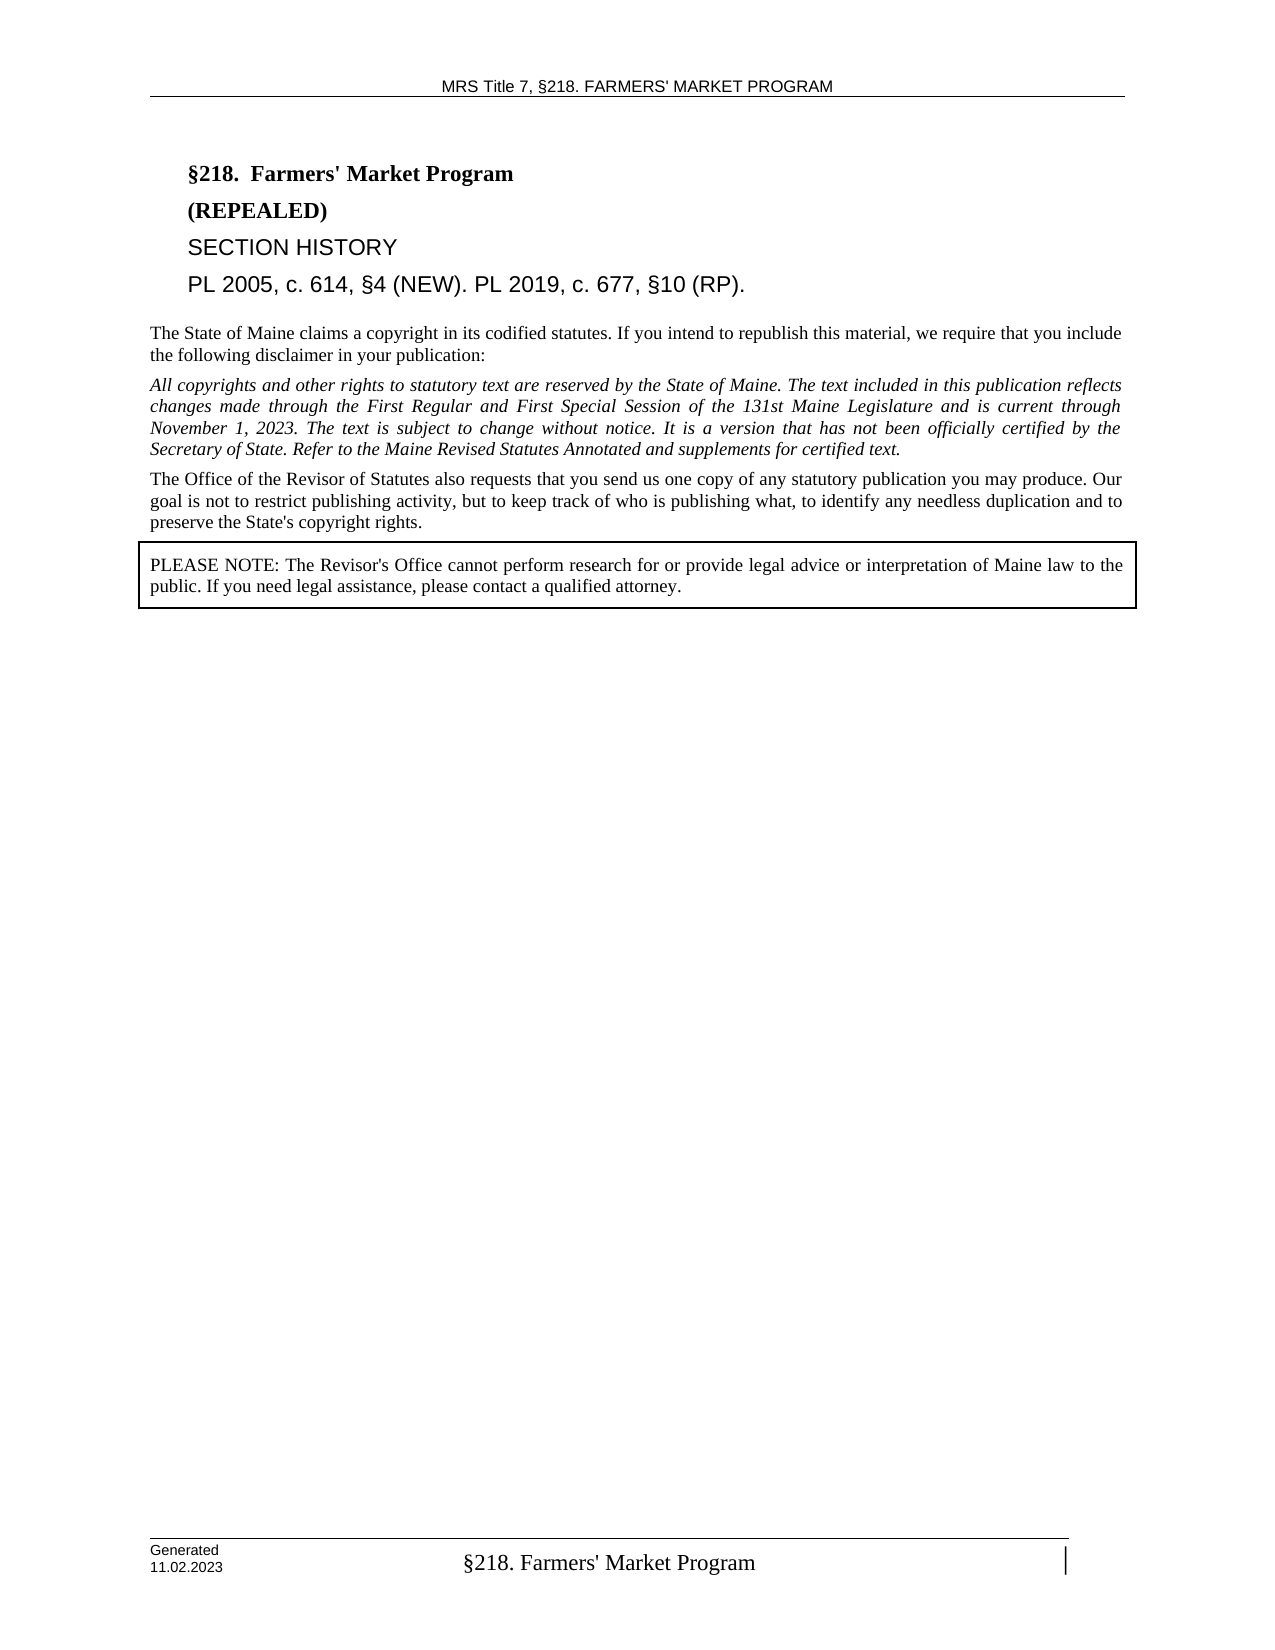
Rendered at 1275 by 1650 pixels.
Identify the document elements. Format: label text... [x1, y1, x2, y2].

text SECTION HISTORY [187, 234, 1125, 260]
text The Office of the Revisor of Statutes also requests that you send us one copy of any statutory publication you may produce. Our goal is not to restrict publishing activity, but to keep track of who is publishing what, to identify any needless duplication and to preserve the State's copyright rights. [150, 468, 1125, 533]
text (REPEALED) [187, 197, 1125, 223]
text §218. Farmers' Market Program [187, 160, 1125, 187]
text The State of Maine claims a copyright in its codified statutes. If you intend to republish this material, we require that you include the following disclaimer in your publication: [150, 322, 1125, 365]
text All copyrights and other rights to statutory text are reserved by the State of Maine. The text included in this publication reflects changes made through the First Regular and First Special Session of the 131st Maine Legislature and is current through November 1, 2023 . The text is subject to change without notice. It is a version that has not been officially certified by the Secretary of State. Refer to the Maine Revised Statutes Annotated and supplements for certified text. [150, 373, 1125, 460]
text PLEASE NOTE: The Revisor's Office cannot perform research for or provide legal advice or interpretation of Maine law to the public. If you need legal assistance, please contact a qualified attorney. [140, 543, 1135, 607]
text PL 2005, c. 614, §4 (NEW). PL 2019, c. 677, §10 (RP). [187, 271, 1125, 297]
